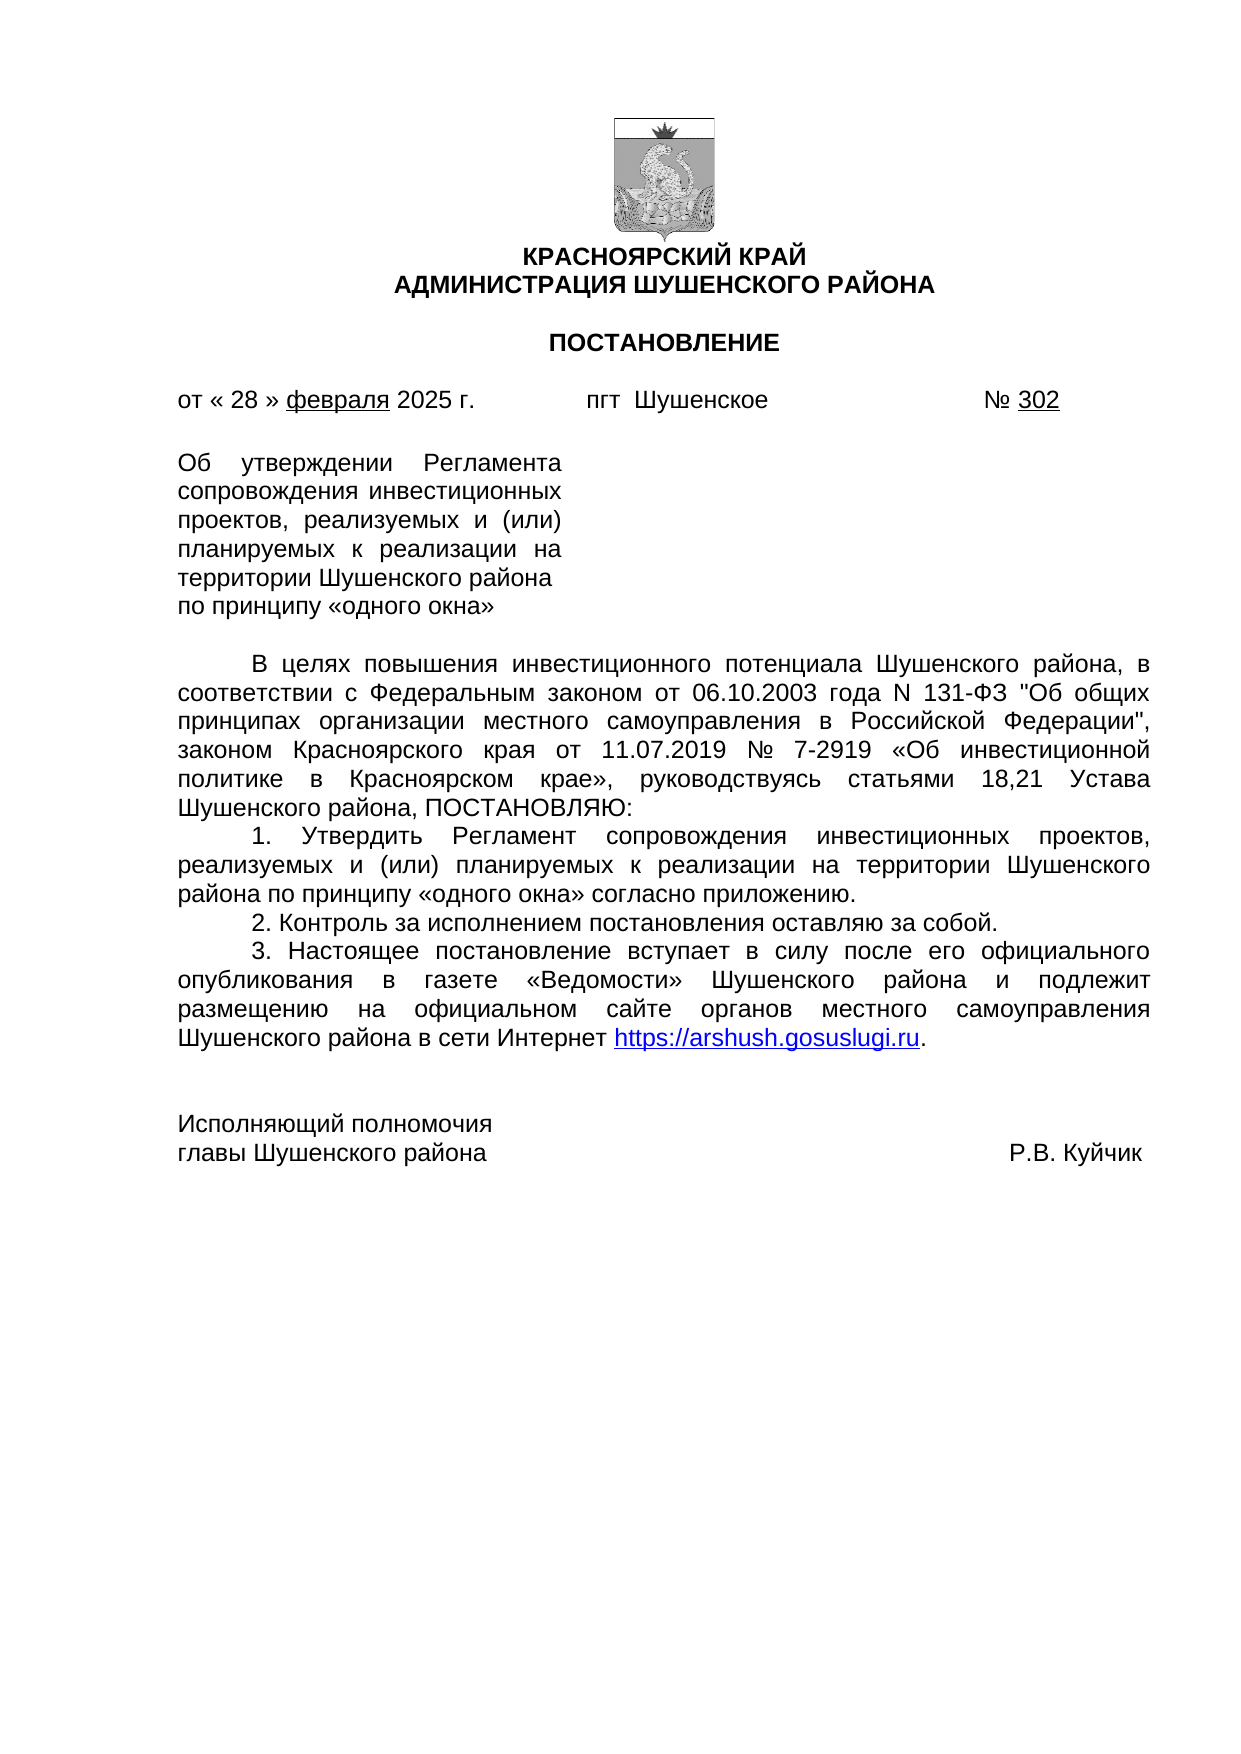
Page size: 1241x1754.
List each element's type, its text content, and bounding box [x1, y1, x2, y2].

text по принципу «одного окна» [177, 591, 562, 620]
text Исполняющий полномочия [177, 1109, 1152, 1138]
text КРАСНОЯРСКИЙ КРАЙ [177, 242, 1152, 270]
text главы Шушенского района Р.В. Куйчик [177, 1138, 1152, 1166]
text Об утверждении Регламента сопровождения инвестиционных проектов, реализуемых и (или) планируемых к реализации на территории Шушенского района [177, 448, 562, 591]
text ПОСТАНОВЛЕНИЕ [177, 328, 1152, 357]
text от « 28 » февраля 2025 г. пгт Шушенское № 302 [177, 385, 1152, 414]
text АДМИНИСТРАЦИЯ ШУШЕНСКОГО РАЙОНА [177, 270, 1152, 299]
text В целях повышения инвестиционного потенциала Шушенского района, в соответствии с Федеральным законом от 06.10.2003 года N 131-ФЗ "Об общих принципах организации местного самоуправления в Российской Федерации", законом Красноярского края от 11.07.2019 № 7-2919 «Об инвестиционной политике в Красноярском крае», руководствуясь статьями 18,21 Устава Шушенского района, ПОСТАНОВЛЯЮ: [177, 649, 1152, 821]
text 2. Контроль за исполнением постановления оставляю за собой. [177, 908, 1152, 936]
picture [614, 118, 715, 242]
text 3. Настоящее постановление вступает в силу после его официального опубликования в газете «Ведомости» Шушенского района и подлежит размещению на официальном сайте органов местного самоуправления Шушенского района в сети Интернет https://arshush.gosuslugi.ru. [177, 936, 1152, 1051]
text 1. Утвердить Регламент сопровождения инвестиционных проектов, реализуемых и (или) планируемых к реализации на территории Шушенского района по принципу «одного окна» согласно приложению. [177, 821, 1152, 908]
